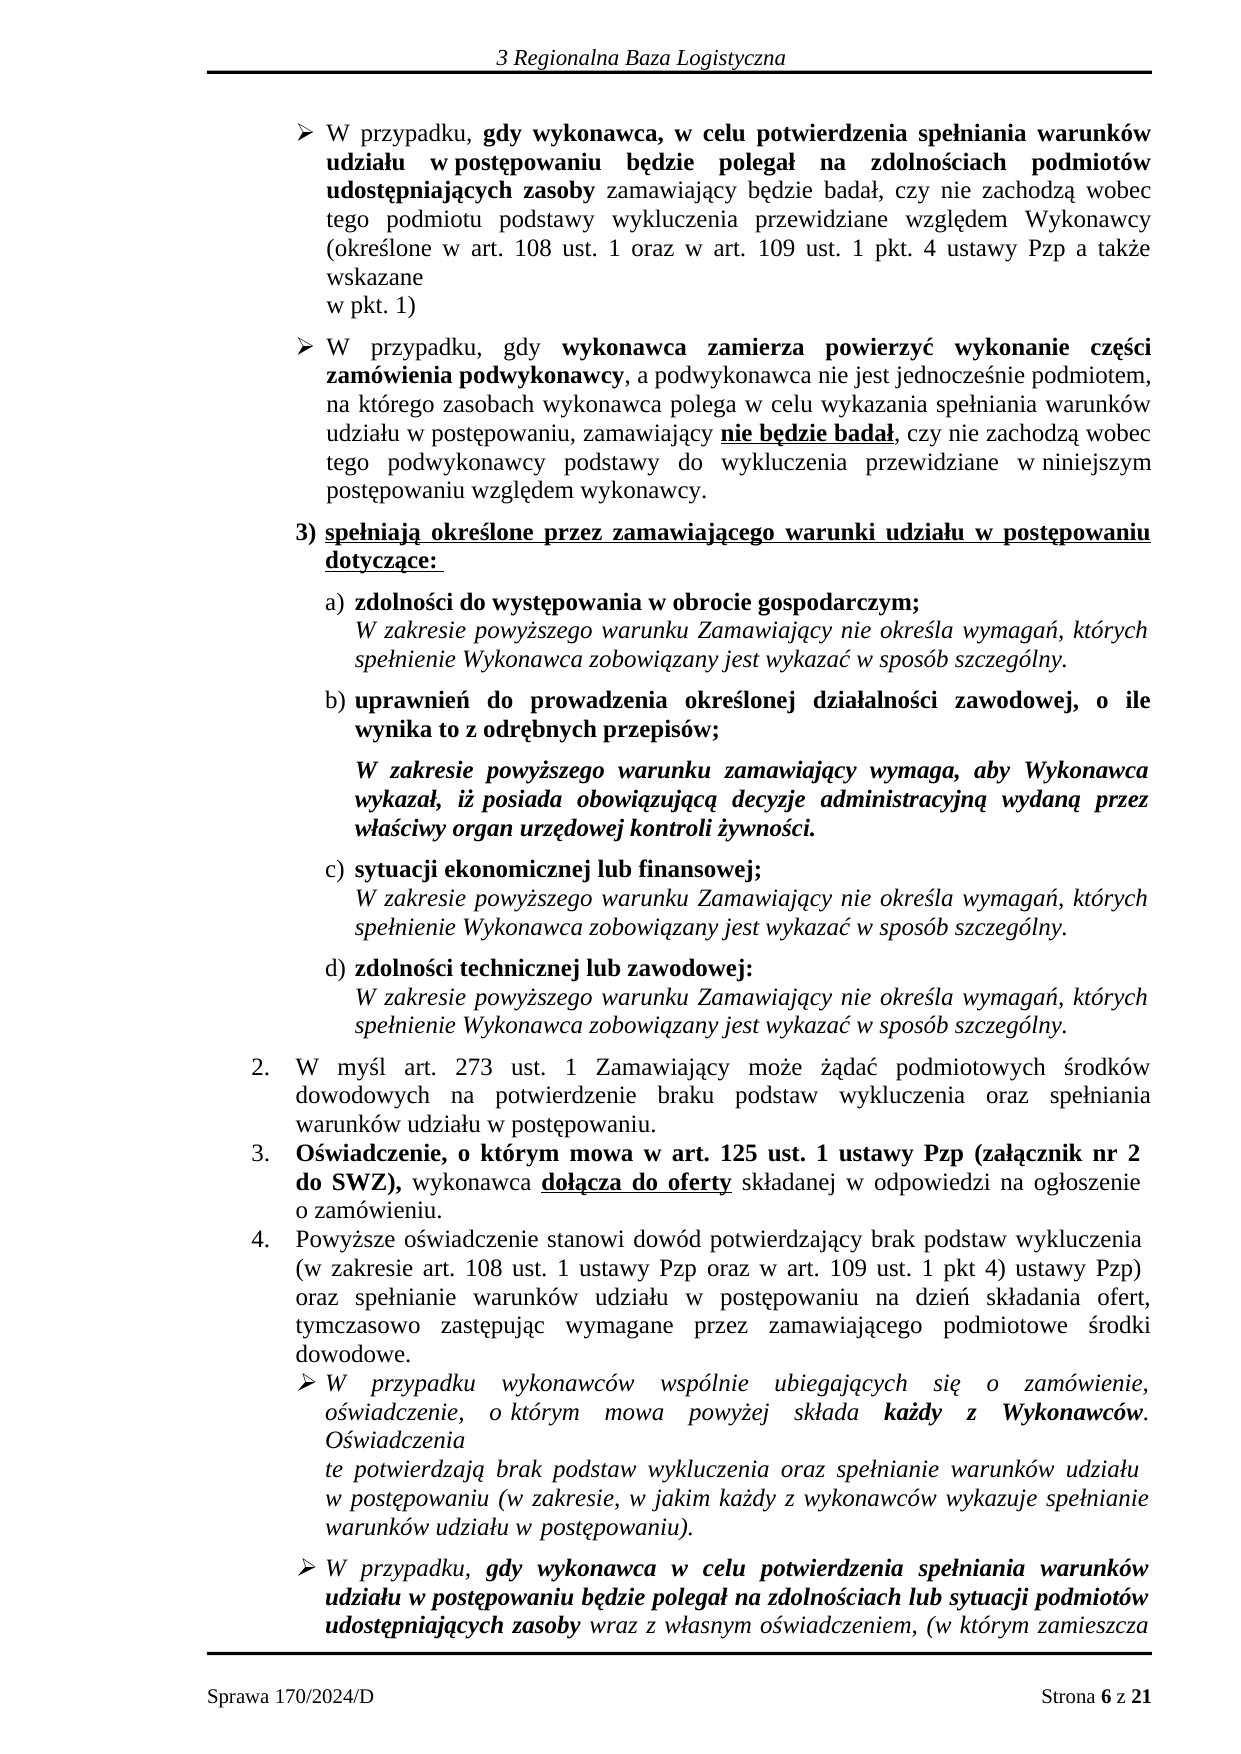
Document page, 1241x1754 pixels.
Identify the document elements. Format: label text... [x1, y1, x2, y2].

list zdolności technicznej lub zawodowej: [325, 953, 1152, 982]
text W zakresie powyższego warunku Zamawiający nie określa wymagań, których spełnienie Wykonawca zobowiązany jest wykazać w sposób szczególny. [354, 982, 1152, 1039]
list W przypadku, gdy wykonawca, w celu potwierdzenia spełniania warunków udziału w postępowaniu będzie polegał na zdolnościach podmiotów udostępniających zasoby zamawiający będzie badał, czy nie zachodzą wobec tego podmiotu podstawy wykluczenia przewidziane względem Wykonawcy (określone w art. 108 ust. 1 oraz w art. 109 ust. 1 pkt. 4 ustawy Pzp a także wskazane w pkt. 1) [295, 118, 1152, 319]
list W myśl art. 273 ust. 1 Zamawiający może żądać podmiotowych środków dowodowych na potwierdzenie braku podstaw wykluczenia oraz spełniania warunków udziału w postępowaniu. [251, 1052, 1152, 1138]
list zdolności do występowania w obrocie gospodarczym; [325, 587, 1152, 616]
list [295, 1553, 1152, 1639]
list W przypadku wykonawców wspólnie ubiegających się o zamówienie, oświadczenie, o którym mowa powyżej składa każdy z Wykonawców. Oświadczenia te potwierdzają brak podstaw wykluczenia oraz spełnianie warunków udziału w postępowaniu (w zakresie, w jakim każdy z wykonawców wykazuje spełnianie warunków udziału w postępowaniu). [295, 1368, 1152, 1541]
text W zakresie powyższego warunku Zamawiający nie określa wymagań, których spełnienie Wykonawca zobowiązany jest wykazać w sposób szczególny. [354, 616, 1152, 673]
text W zakresie powyższego warunku zamawiający wymaga, aby Wykonawca wykazał, iż posiada obowiązującą decyzje administracyjną wydaną przez właściwy organ urzędowej kontroli żywności. [354, 756, 1152, 842]
list uprawnień do prowadzenia określonej działalności zawodowej, o ile wynika to z odrębnych przepisów; [325, 686, 1152, 743]
list sytuacji ekonomicznej lub finansowej; [325, 854, 1152, 883]
text W zakresie powyższego warunku Zamawiający nie określa wymagań, których spełnienie Wykonawca zobowiązany jest wykazać w sposób szczególny. [354, 883, 1152, 941]
list spełniają określone przez zamawiającego warunki udziału w postępowaniu dotyczące: [295, 517, 1152, 574]
list Oświadczenie, o którym mowa w art. 125 ust. 1 ustawy Pzp (załącznik nr 2 do SWZ), wykonawca dołącza do oferty składanej w odpowiedzi na ogłoszenie o zamówieniu. [251, 1138, 1152, 1224]
list W przypadku, gdy wykonawca zamierza powierzyć wykonanie części zamówienia podwykonawcy, a podwykonawca nie jest jednocześnie podmiotem, na którego zasobach wykonawca polega w celu wykazania spełniania warunków udziału w postępowaniu, zamawiający nie będzie badał, czy nie zachodzą wobec tego podwykonawcy podstawy do wykluczenia przewidziane w niniejszym postępowaniu względem wykonawcy. [295, 332, 1152, 504]
list Powyższe oświadczenie stanowi dowód potwierdzający brak podstaw wykluczenia (w zakresie art. 108 ust. 1 ustawy Pzp oraz w art. 109 ust. 1 pkt 4) ustawy Pzp) oraz spełnianie warunków udziału w postępowaniu na dzień składania ofert, tymczasowo zastępując wymagane przez zamawiającego podmiotowe środki dowodowe. [251, 1224, 1152, 1368]
